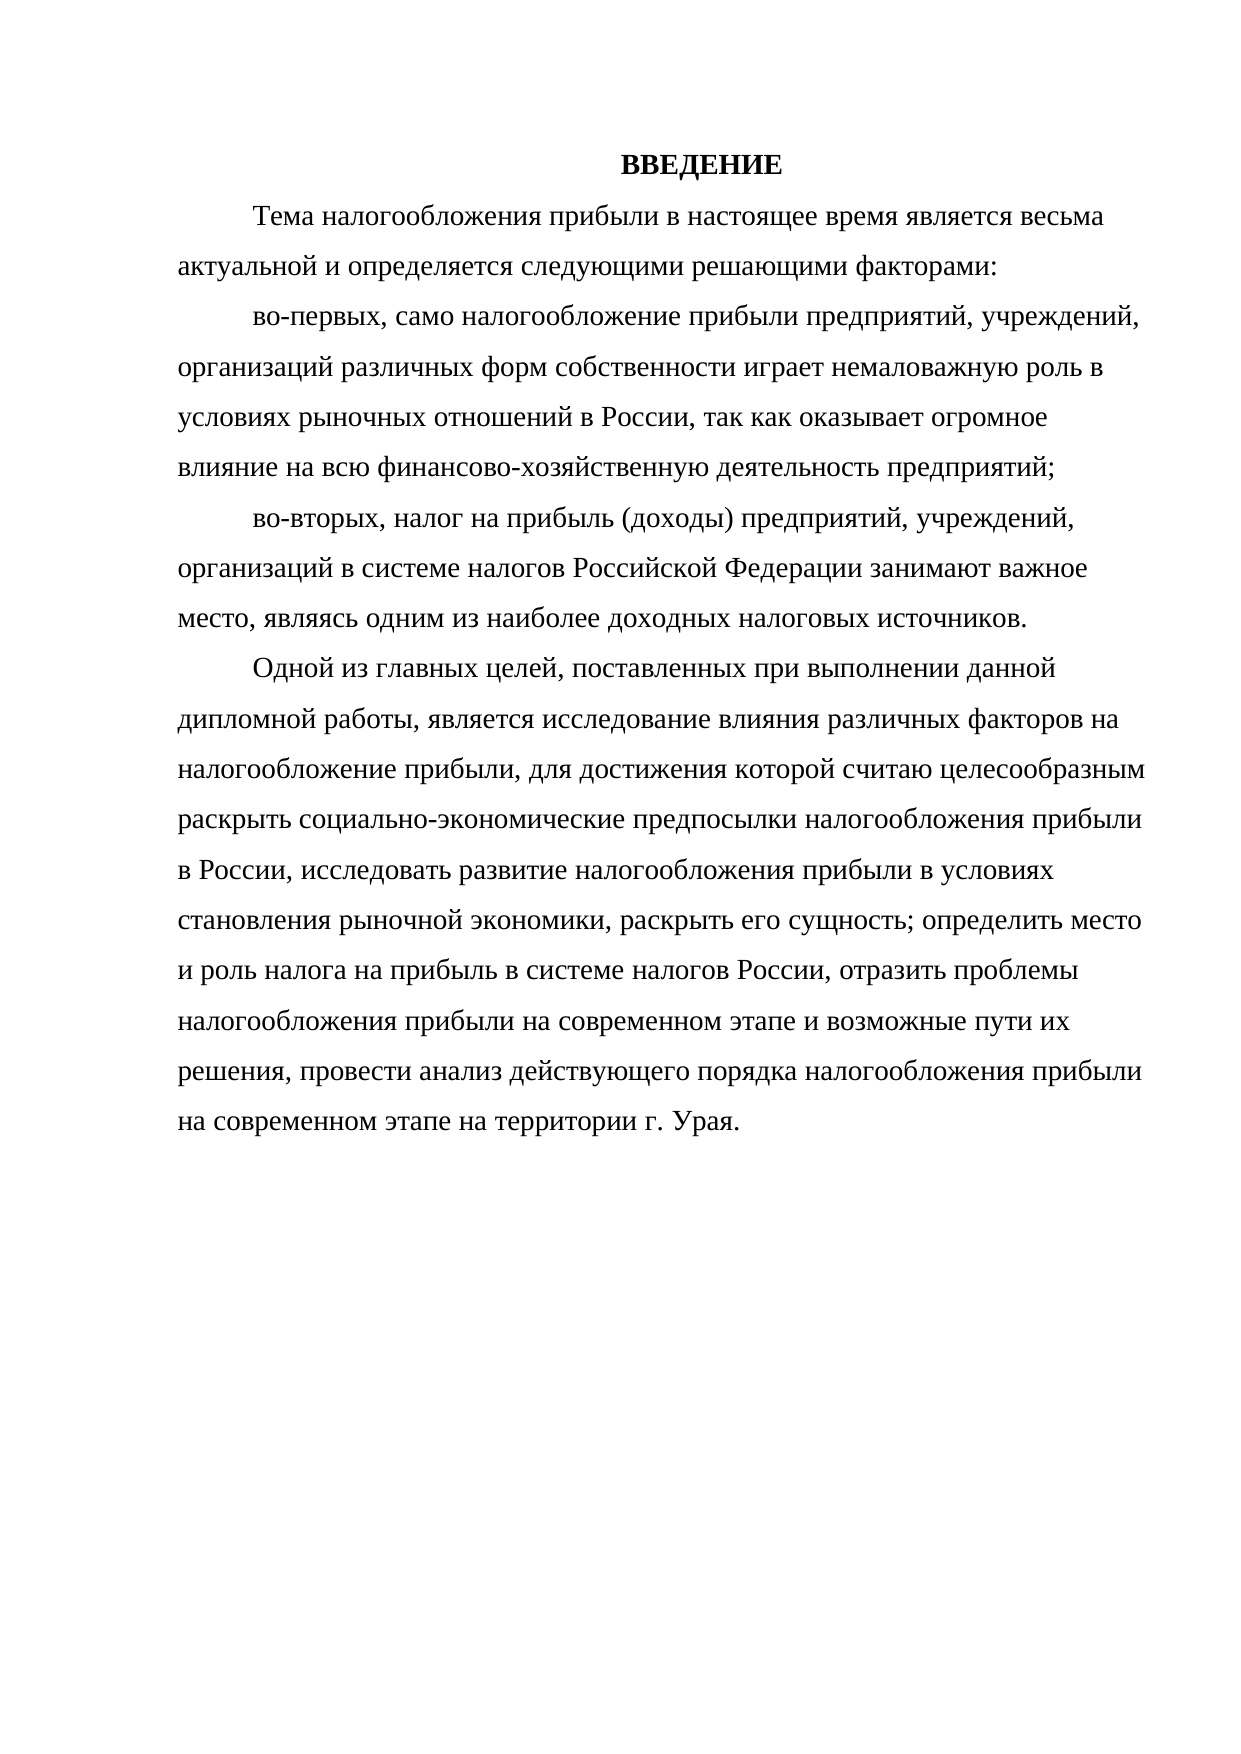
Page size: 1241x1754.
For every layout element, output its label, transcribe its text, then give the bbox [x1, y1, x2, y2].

text Одной из главных целей, поставленных при выполнении данной дипломной работы, является исследование влияния различных факторов на налогообложение прибыли, для достижения которой считаю целесообразным раскрыть социально-экономические предпосылки налогообложения прибыли в России, исследовать развитие налогообложения прибыли в условиях становления рыночной экономики, раскрыть его сущность; определить место и роль налога на прибыль в системе налогов России, отразить проблемы налогообложения прибыли на современном этапе и возможные пути их решения, провести анализ действующего порядка налогообложения прибыли на современном этапе на территории г. Урая. [177, 651, 1152, 1137]
text Тема налогообложения прибыли в настоящее время является весьма актуальной и определяется следующими решающими факторами: [177, 198, 1152, 282]
text во-первых, само налогообложение прибыли предприятий, учреждений, организаций различных форм собственности играет немаловажную роль в условиях рыночных отношений в России, так как оказывает огромное влияние на всю финансово-хозяйственную деятельность предприятий; [177, 299, 1152, 483]
text во-вторых, налог на прибыль (доходы) предприятий, учреждений, организаций в системе налогов Российской Федерации занимают важное место, являясь одним из наиболее доходных налоговых источников. [177, 500, 1152, 634]
text ВВЕДЕНИЕ [177, 148, 1152, 181]
